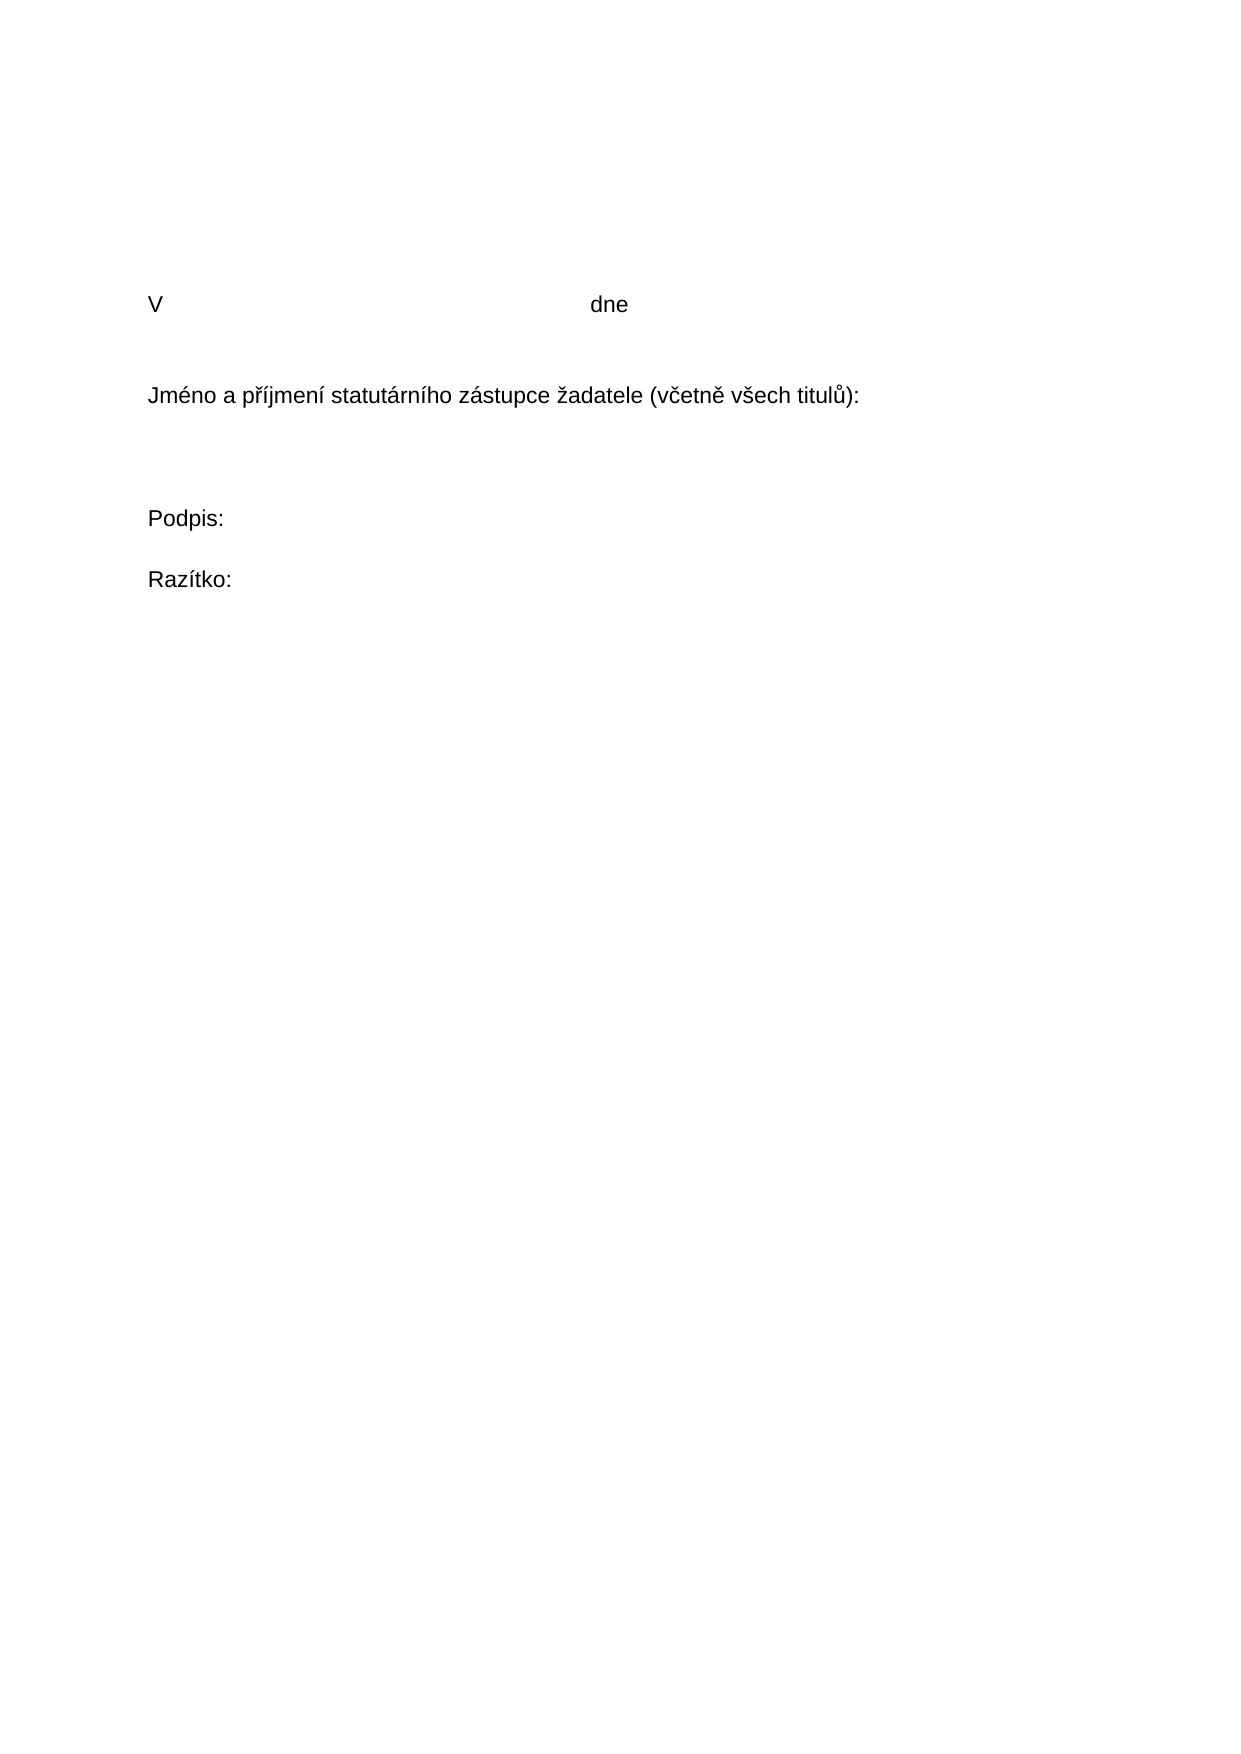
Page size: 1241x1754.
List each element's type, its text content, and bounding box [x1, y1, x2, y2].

text Podpis: [148, 505, 1093, 532]
text Razítko: [148, 566, 1093, 592]
text V dne [148, 291, 1093, 318]
text Jméno a příjmení statutárního zástupce žadatele (včetně všech titulů): [148, 382, 1093, 408]
